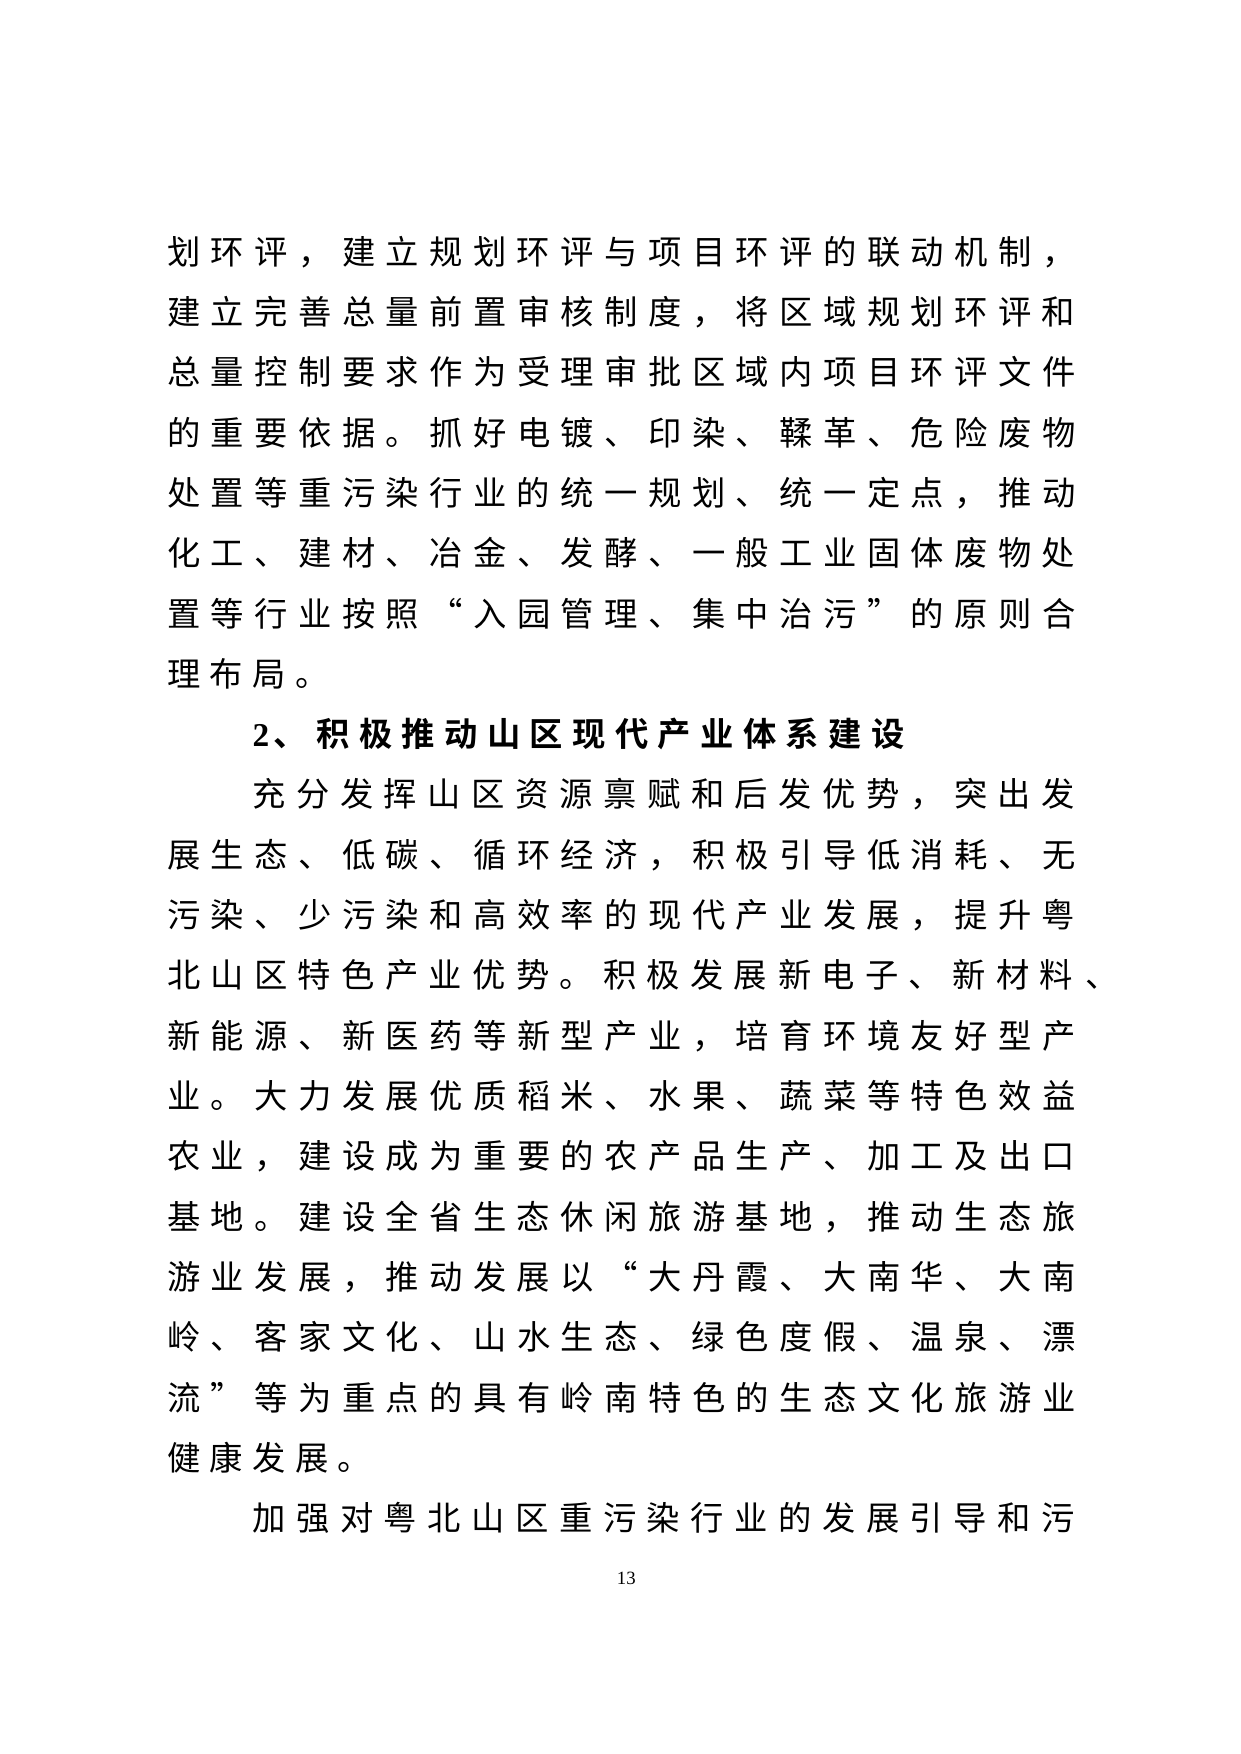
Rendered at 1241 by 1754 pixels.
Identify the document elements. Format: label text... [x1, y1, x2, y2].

text 充分发挥山区资源禀赋和后发优势，突出发展生态、低碳、循环经济，积极引导低消耗、无污染、少污染和高效率的现代产业发展，提升粤北山区特色产业优势。积极发展新电子、新材料、新能源、新医药等新型产业，培育环境友好型产业。大力发展优质稻米、水果、蔬菜等特色效益农业，建设成为重要的农产品生产、加工及出口基地。建设全省生态休闲旅游基地，推动生态旅游业发展，推动发展以“大丹霞、大南华、大南岭、客家文化、山水生态、绿色度假、温泉、漂流”等为重点的具有岭南特色的生态文化旅游业健康发展。 [167, 762, 1085, 1486]
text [167, 1486, 1085, 1546]
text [167, 219, 1085, 702]
text 2、积极推动山区现代产业体系建设 [167, 702, 1085, 762]
